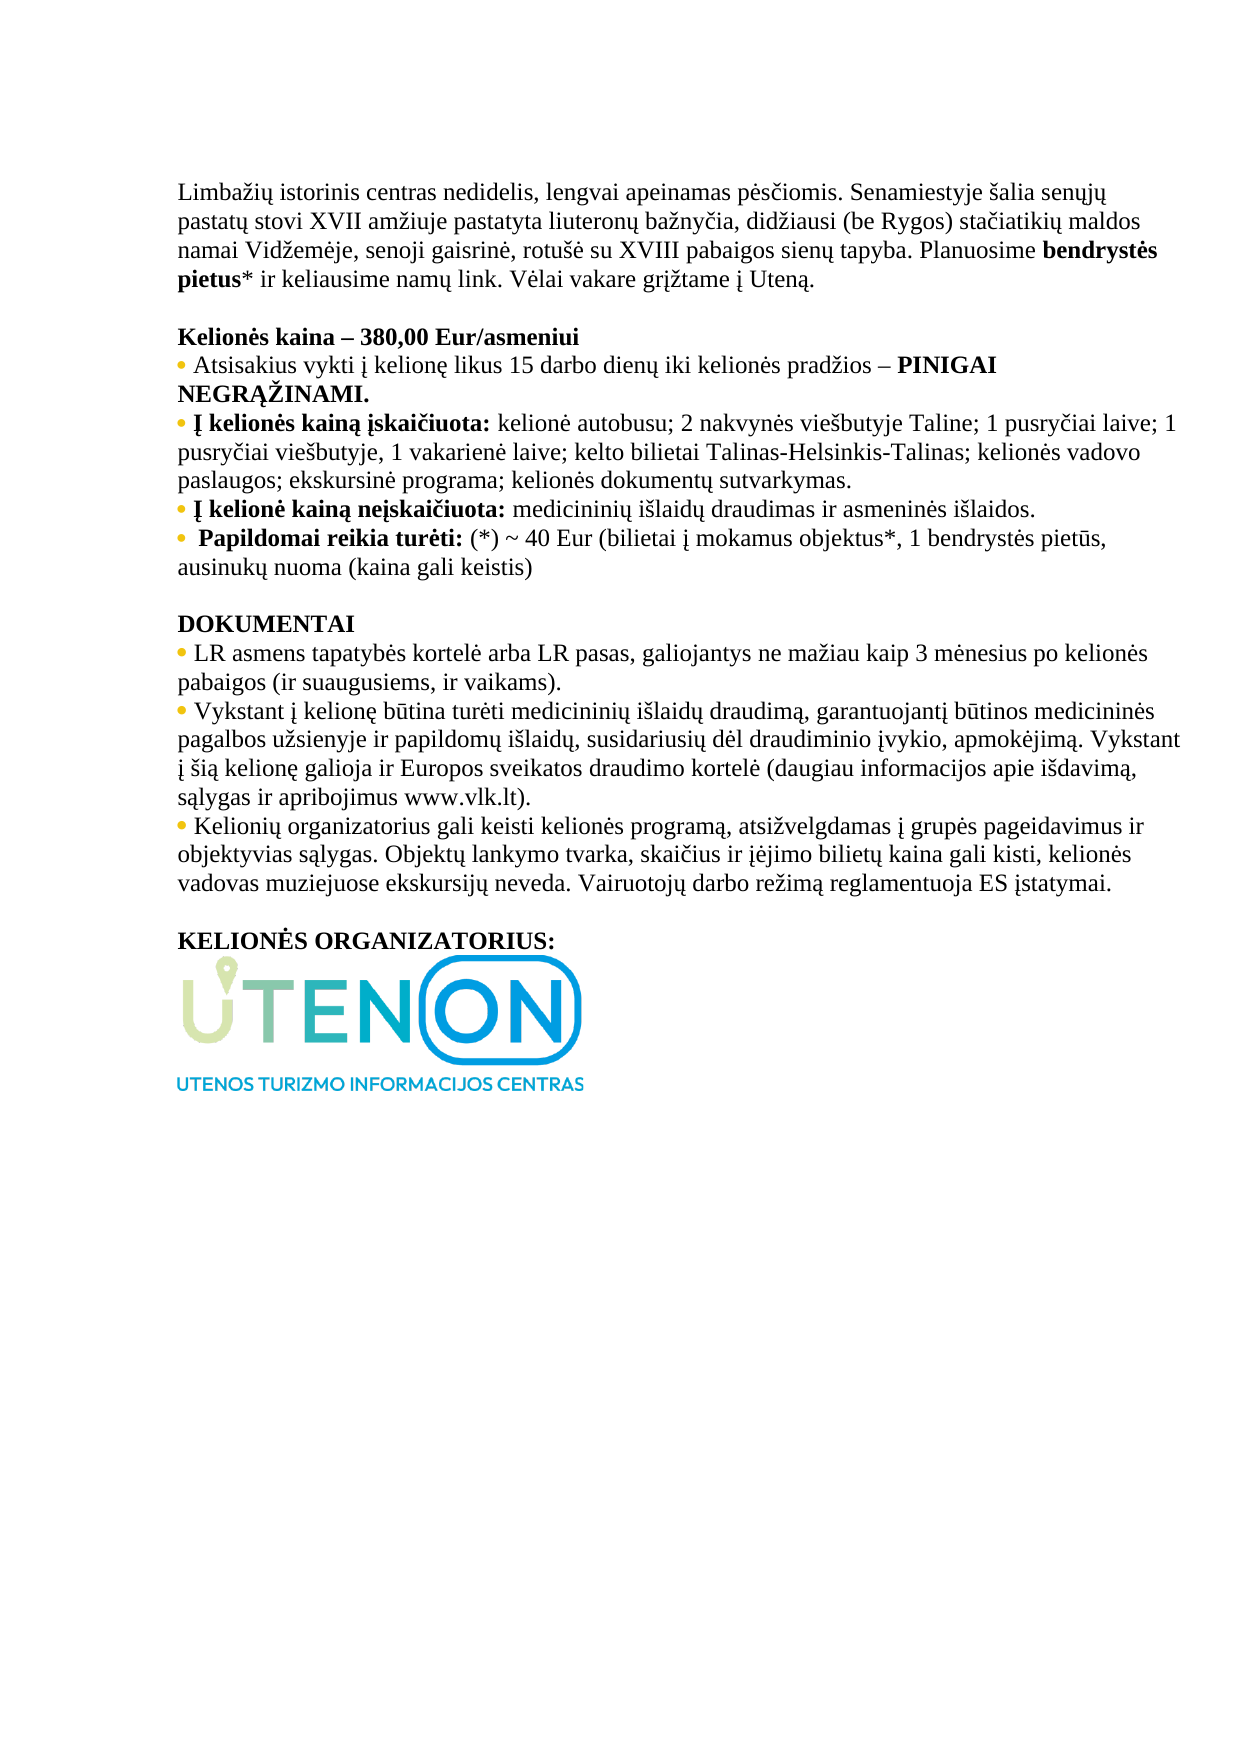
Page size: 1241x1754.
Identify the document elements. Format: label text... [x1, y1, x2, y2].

picture [526, 1084, 532, 1091]
picture [231, 1080, 240, 1088]
picture [470, 1080, 479, 1088]
picture [426, 962, 574, 1058]
text Kelionės kaina – 380,00 Eur/asmeniui  Atsisakius vykti į kelionę likus 15 darbo dienų iki kelionės pradžios – PINIGAI NEGRĄŽINAMI.  Į kelionės kainą įskaičiuota: kelionė autobusu; 2 nakvynės viešbutyje Taline; 1 pusryčiai laive; 1 pusryčiai viešbutyje, 1 vakarienė laive; kelto bilietai Talinas-Helsinkis-Talinas; kelionės vadovo paslaugos; ekskursinė programa; kelionės dokumentų sutvarkymas.  Į kelionė kainą neįskaičiuota: medicininių išlaidų draudimas ir asmeninės išlaidos. Papildomai reikia turėti: (*) ~ 40 Eur (bilietai į mokamus objektus*, 1 bendrystės pietūs, ausinukų nuoma (kaina gali keistis) [177, 322, 1181, 580]
picture [317, 1085, 325, 1091]
picture [333, 1080, 341, 1088]
picture [187, 1080, 194, 1091]
picture [384, 1080, 392, 1088]
picture [177, 955, 584, 1091]
picture [412, 1086, 420, 1091]
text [177, 177, 1181, 292]
picture [373, 1086, 383, 1091]
picture [544, 1080, 549, 1091]
text DOKUMENTAI  LR asmens tapatybės kortelė arba LR pasas, galiojantys ne mažiau kaip 3 mėnesius po kelionės pabaigos (ir suaugusiems, ir vaikams).  Vykstant į kelionę būtina turėti medicininių išlaidų draudimą, garantuojantį būtinos medicininės pagalbos užsienyje ir papildomų išlaidų, susidariusių dėl draudiminio įvykio, apmokėjimą. Vykstant į šią kelionę galioja ir Europos sveikatos draudimo kortelė (daugiau informacijos apie išdavimą, sąlygas ir apribojimus www.vlk.lt).  Kelionių organizatorius gali keisti kelionės programą, atsižvelgdamas į grupės pageidavimus ir objektyvias sąlygas. Objektų lankymo tvarka, skaičius ir įėjimo bilietų kaina gali kisti, kelionės vadovas muziejuose ekskursijų neveda. Vairuotojų darbo režimą reglamentuoja ES įstatymai. [177, 609, 1181, 897]
